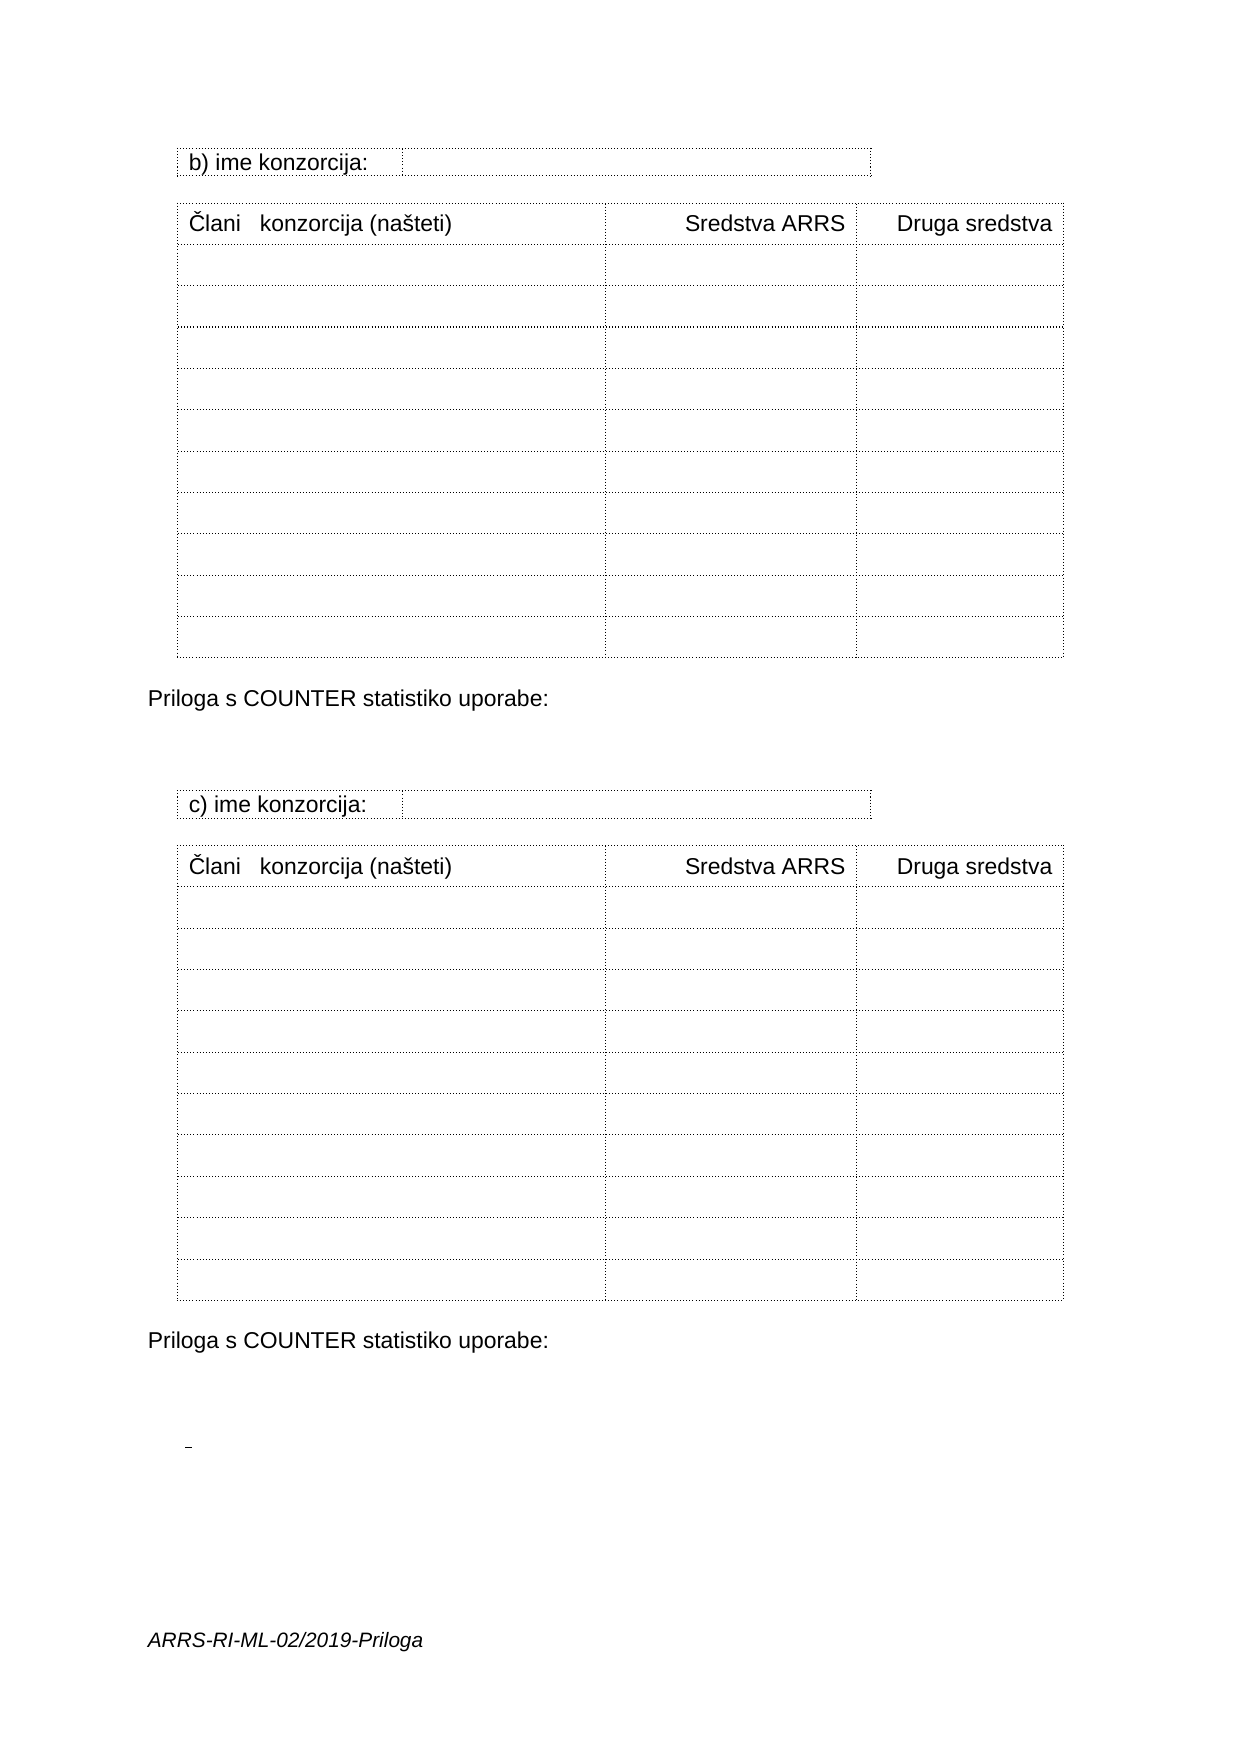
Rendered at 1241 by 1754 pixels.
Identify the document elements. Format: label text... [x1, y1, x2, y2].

table_cell [856, 1134, 1063, 1176]
table_cell [605, 326, 856, 368]
table_cell [177, 928, 605, 969]
table_cell [177, 969, 605, 1010]
table_header [403, 790, 871, 817]
table_header Druga sredstva [856, 203, 1063, 244]
table_cell [856, 533, 1063, 574]
table_cell [856, 1176, 1063, 1217]
table_cell [856, 969, 1063, 1010]
table_cell [856, 1093, 1063, 1134]
table_cell [177, 1052, 605, 1093]
table_cell [177, 533, 605, 574]
table_cell [177, 244, 605, 285]
table_cell [605, 1259, 856, 1300]
table_cell [605, 285, 856, 326]
table_cell [177, 1093, 605, 1134]
table_cell [605, 1176, 856, 1217]
table_cell [605, 244, 856, 285]
table_cell [605, 886, 856, 928]
table_cell [177, 1176, 605, 1217]
table_cell [605, 575, 856, 616]
table_cell [177, 1217, 605, 1258]
table_header c) ime konzorcija: [177, 790, 403, 817]
table_cell [177, 492, 605, 533]
table_cell [177, 886, 605, 928]
table_header [403, 148, 871, 175]
table_cell [856, 326, 1063, 368]
table_cell [856, 492, 1063, 533]
table_header Sredstva ARRS [605, 203, 856, 244]
table_cell [605, 1217, 856, 1258]
table_cell [177, 409, 605, 451]
table_cell [177, 285, 605, 326]
table_cell [605, 492, 856, 533]
table_cell [177, 575, 605, 616]
table_header Sredstva ARRS [605, 845, 856, 886]
text Priloga s COUNTER statistiko uporabe: [148, 1327, 1093, 1353]
table_cell [177, 451, 605, 492]
table_cell [856, 244, 1063, 285]
table_cell [856, 575, 1063, 616]
table_header b) ime konzorcija: [177, 148, 403, 175]
table_cell [856, 368, 1063, 409]
table_cell [856, 886, 1063, 928]
table_cell [605, 368, 856, 409]
table_cell [856, 409, 1063, 451]
table_header Druga sredstva [856, 845, 1063, 886]
table_cell [856, 1259, 1063, 1300]
table_cell [177, 1134, 605, 1176]
table_cell [177, 616, 605, 657]
table_cell [856, 616, 1063, 657]
table_cell [856, 928, 1063, 969]
table_cell [605, 451, 856, 492]
table_cell [605, 1010, 856, 1052]
table_cell [856, 1052, 1063, 1093]
table_cell [856, 285, 1063, 326]
table_cell [605, 409, 856, 451]
table_cell [856, 1010, 1063, 1052]
table_cell [605, 928, 856, 969]
table_cell [856, 451, 1063, 492]
table_cell [177, 1259, 605, 1300]
table_header Člani konzorcija (našteti) [177, 203, 605, 244]
table_cell [177, 368, 605, 409]
table_cell [605, 1052, 856, 1093]
table_cell [605, 1093, 856, 1134]
table_cell [605, 1134, 856, 1176]
text Priloga s COUNTER statistiko uporabe: [148, 685, 1093, 711]
table_cell [177, 1010, 605, 1052]
table_cell [856, 1217, 1063, 1258]
table_cell [605, 533, 856, 574]
table_header Člani konzorcija (našteti) [177, 845, 605, 886]
table_cell [605, 969, 856, 1010]
table_cell [177, 326, 605, 368]
table_cell [605, 616, 856, 657]
